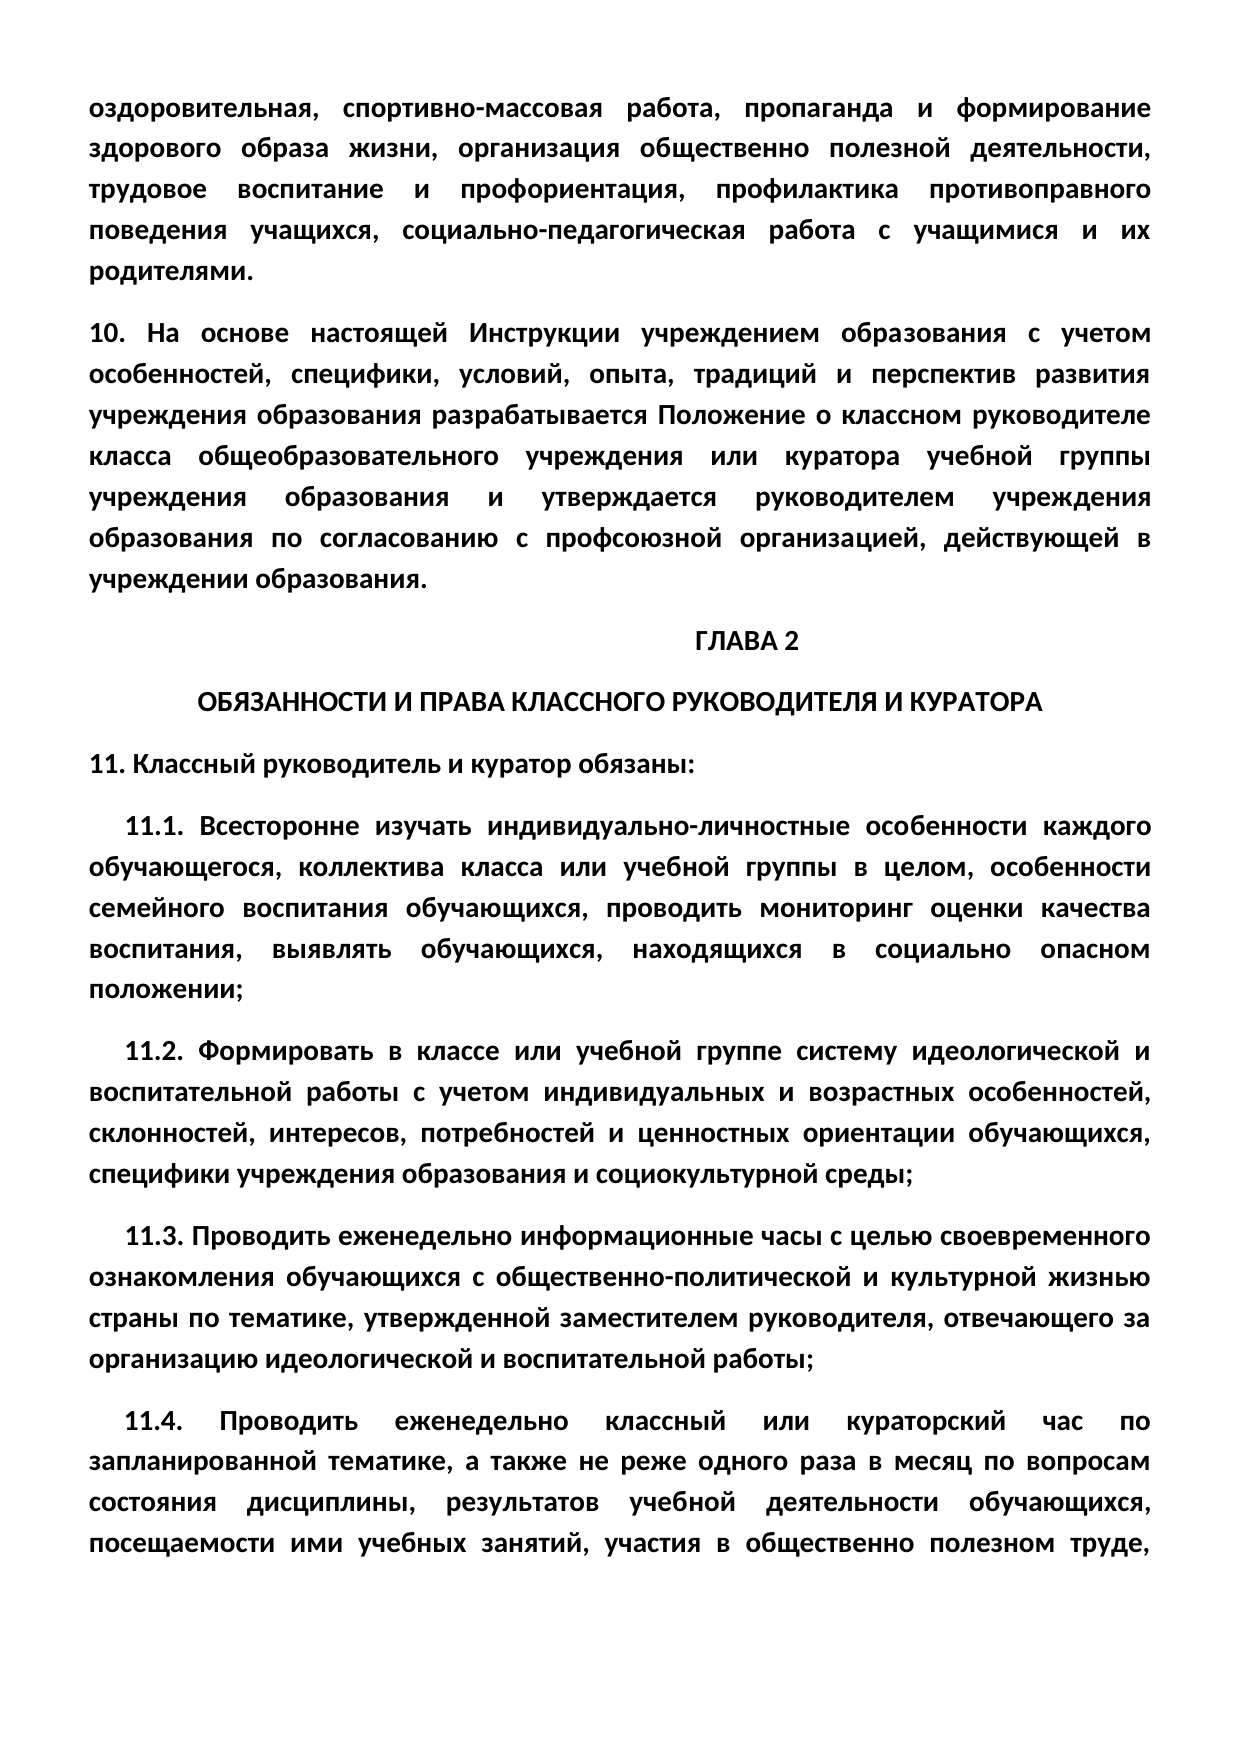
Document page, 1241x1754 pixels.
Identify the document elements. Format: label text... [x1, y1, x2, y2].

text 11.3. Проводить еженедельно информационные часы с целью своевременного ознакомления обучающихся с общественно-политической и культурной жизнью страны по тематике, утвержденной заместителем руководителя, отвечающего за организацию идеологической и воспитательной работы; [89, 1217, 1152, 1375]
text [89, 89, 1152, 288]
text 11. Классный руководитель и куратор обязаны: [89, 745, 1152, 781]
text ОБЯЗАННОСТИ И ПРАВА КЛАССНОГО РУКОВОДИТЕЛЯ И КУРАТОРА [89, 683, 1152, 719]
text 11.1. Всесторонне изучать индивидуально-личностные особенности каждого обучающегося, коллектива класса или учебной группы в целом, особенности семейного воспитания обучающихся, проводить мониторинг оценки качества воспитания, выявлять обучающихся, находящихся в социально опасном положении; [89, 807, 1152, 1006]
text 11.2. Формировать в классе или учебной группе систему идеологической и воспитательной работы с учетом индивидуальных и возрастных особенностей, склонностей, интересов, потребностей и ценностных ориентации обучающихся, специфики учреждения образования и социокультурной среды; [89, 1032, 1152, 1191]
text ГЛАВА 2 [89, 622, 1152, 657]
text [89, 1402, 1152, 1560]
text 10. На основе настоящей Инструкции учреждением образования с учетом особенностей, специфики, условий, опыта, традиций и перспектив развития учреждения образования разрабатывается Положение о классном руководителе класса общеобразовательного учреждения или куратора учебной группы учреждения образования и утверждается руководителем учреждения образования по согласованию с профсоюзной организацией, действующей в учреждении образования. [89, 314, 1152, 595]
